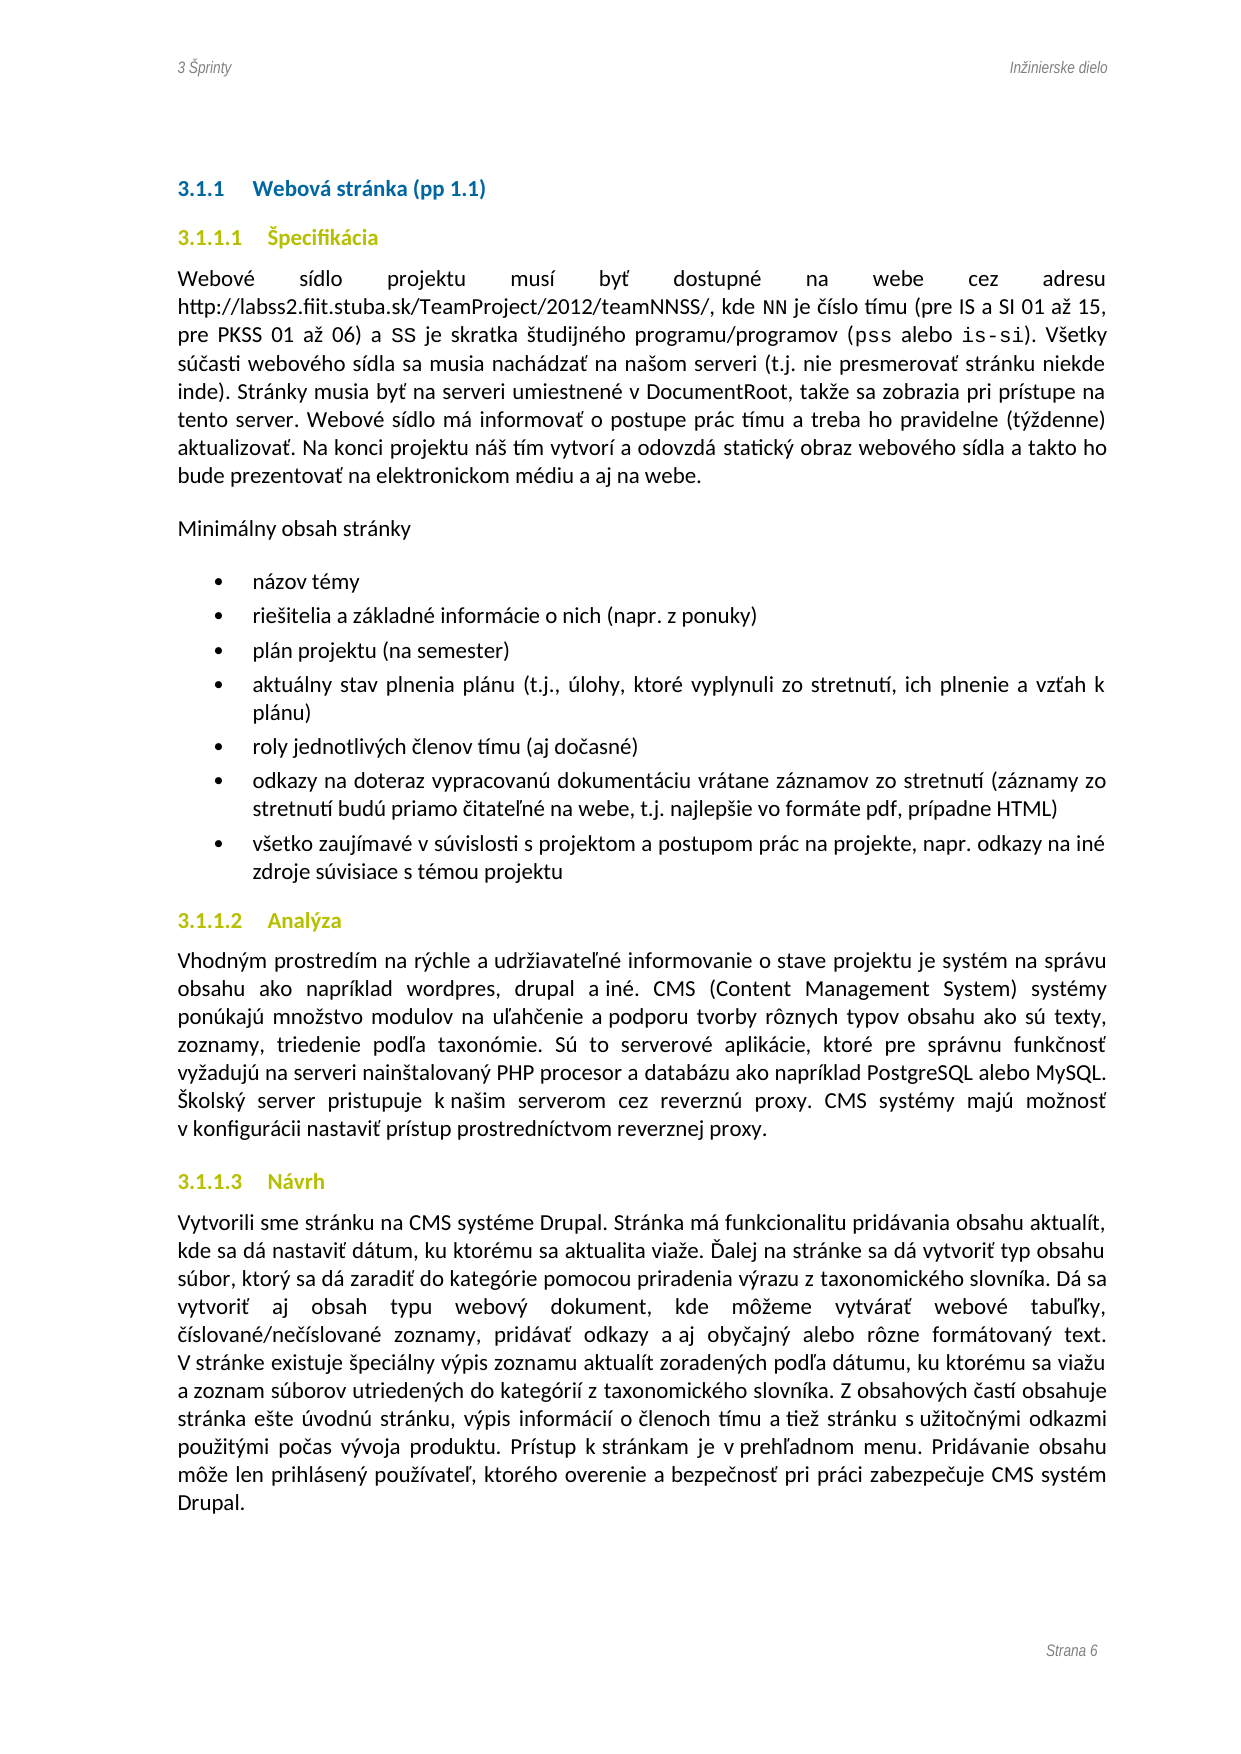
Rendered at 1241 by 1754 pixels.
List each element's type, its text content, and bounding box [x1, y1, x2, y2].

list odkazy na doteraz vypracovanú dokumentáciu vrátane záznamov zo stretnutí (záznamy zo stretnutí budú priamo čitateľné na webe, t.j. najlepšie vo formáte pdf, prípadne HTML) [215, 767, 1107, 823]
subtitle Webová stránka (pp 1.1) [177, 174, 1107, 203]
list plán projektu (na semester) [215, 636, 1107, 664]
subtitle Analýza [177, 906, 1107, 934]
list názov témy [215, 567, 1107, 595]
text Vytvorili sme stránku na CMS systéme Drupal. Stránka má funkcionalitu pridávania obsahu aktualít, kde sa dá nastaviť dátum, ku ktorému sa aktualita viaže. Ďalej na stránke sa dá vytvoriť typ obsahu súbor, ktorý sa dá zaradiť do kategórie pomocou priradenia výrazu z taxonomického slovníka. Dá sa vytvoriť aj obsah typu webový dokument, kde môžeme vytvárať webové tabuľky, číslované/nečíslované zoznamy, pridávať odkazy a aj obyčajný alebo rôzne formátovaný text. V stránke existuje špeciálny výpis zoznamu aktualít zoradených podľa dátumu, ku ktorému sa viažu a zoznam súborov utriedených do kategórií z taxonomického slovníka. Z obsahových častí obsahuje stránka ešte úvodnú stránku, výpis informácií o členoch tímu a tiež stránku s užitočnými odkazmi použitými počas vývoja produktu. Prístup k stránkam je v prehľadnom menu. Pridávanie obsahu môže len prihlásený používateľ, ktorého overenie a bezpečnosť pri práci zabezpečuje CMS systém Drupal. [177, 1208, 1107, 1516]
text Vhodným prostredím na rýchle a udržiavateľné informovanie o stave projektu je systém na správu obsahu ako napríklad wordpres, drupal a iné. CMS (Content Management System) systémy ponúkajú množstvo modulov na uľahčenie a podporu tvorby rôznych typov obsahu ako sú texty, zoznamy, triedenie podľa taxonómie. Sú to serverové aplikácie, ktoré pre správnu funkčnosť vyžadujú na serveri nainštalovaný PHP procesor a databázu ako napríklad PostgreSQL alebo MySQL. Školský server pristupuje k našim serverom cez reverznú proxy. CMS systémy majú možnosť v konfigurácii nastaviť prístup prostredníctvom reverznej proxy. [177, 946, 1107, 1142]
list všetko zaujímavé v súvislosti s projektom a postupom prác na projekte, napr. odkazy na iné zdroje súvisiace s témou projektu [215, 829, 1107, 885]
text Minimálny obsah stránky [177, 514, 1107, 542]
subtitle Návrh [177, 1167, 1107, 1195]
list riešitelia a základné informácie o nich (napr. z ponuky) [215, 601, 1107, 629]
list roly jednotlivých členov tímu (aj dočasné) [215, 732, 1107, 760]
text Webové sídlo projektu musí byť dostupné na webe cez adresu http://labss2.fiit.stuba.sk/TeamProject/2012/teamNNSS/, kde NN je číslo tímu (pre IS a SI 01 až 15, pre PKSS 01 až 06) a SS je skratka študijného programu/programov (pss alebo is-si). Všetky súčasti webového sídla sa musia nachádzať na našom serveri (t.j. nie presmerovať stránku niekde inde). Stránky musia byť na serveri umiestnené v DocumentRoot, takže sa zobrazia pri prístupe na tento server. Webové sídlo má informovať o postupe prác tímu a treba ho pravidelne (týždenne) aktualizovať. Na konci projektu náš tím vytvorí a odovzdá statický obraz webového sídla a takto ho bude prezentovať na elektronickom médiu a aj na webe. [177, 264, 1107, 489]
subtitle Špecifikácia [177, 223, 1107, 251]
list aktuálny stav plnenia plánu (t.j., úlohy, ktoré vyplynuli zo stretnutí, ich plnenie a vzťah k plánu) [215, 670, 1107, 726]
